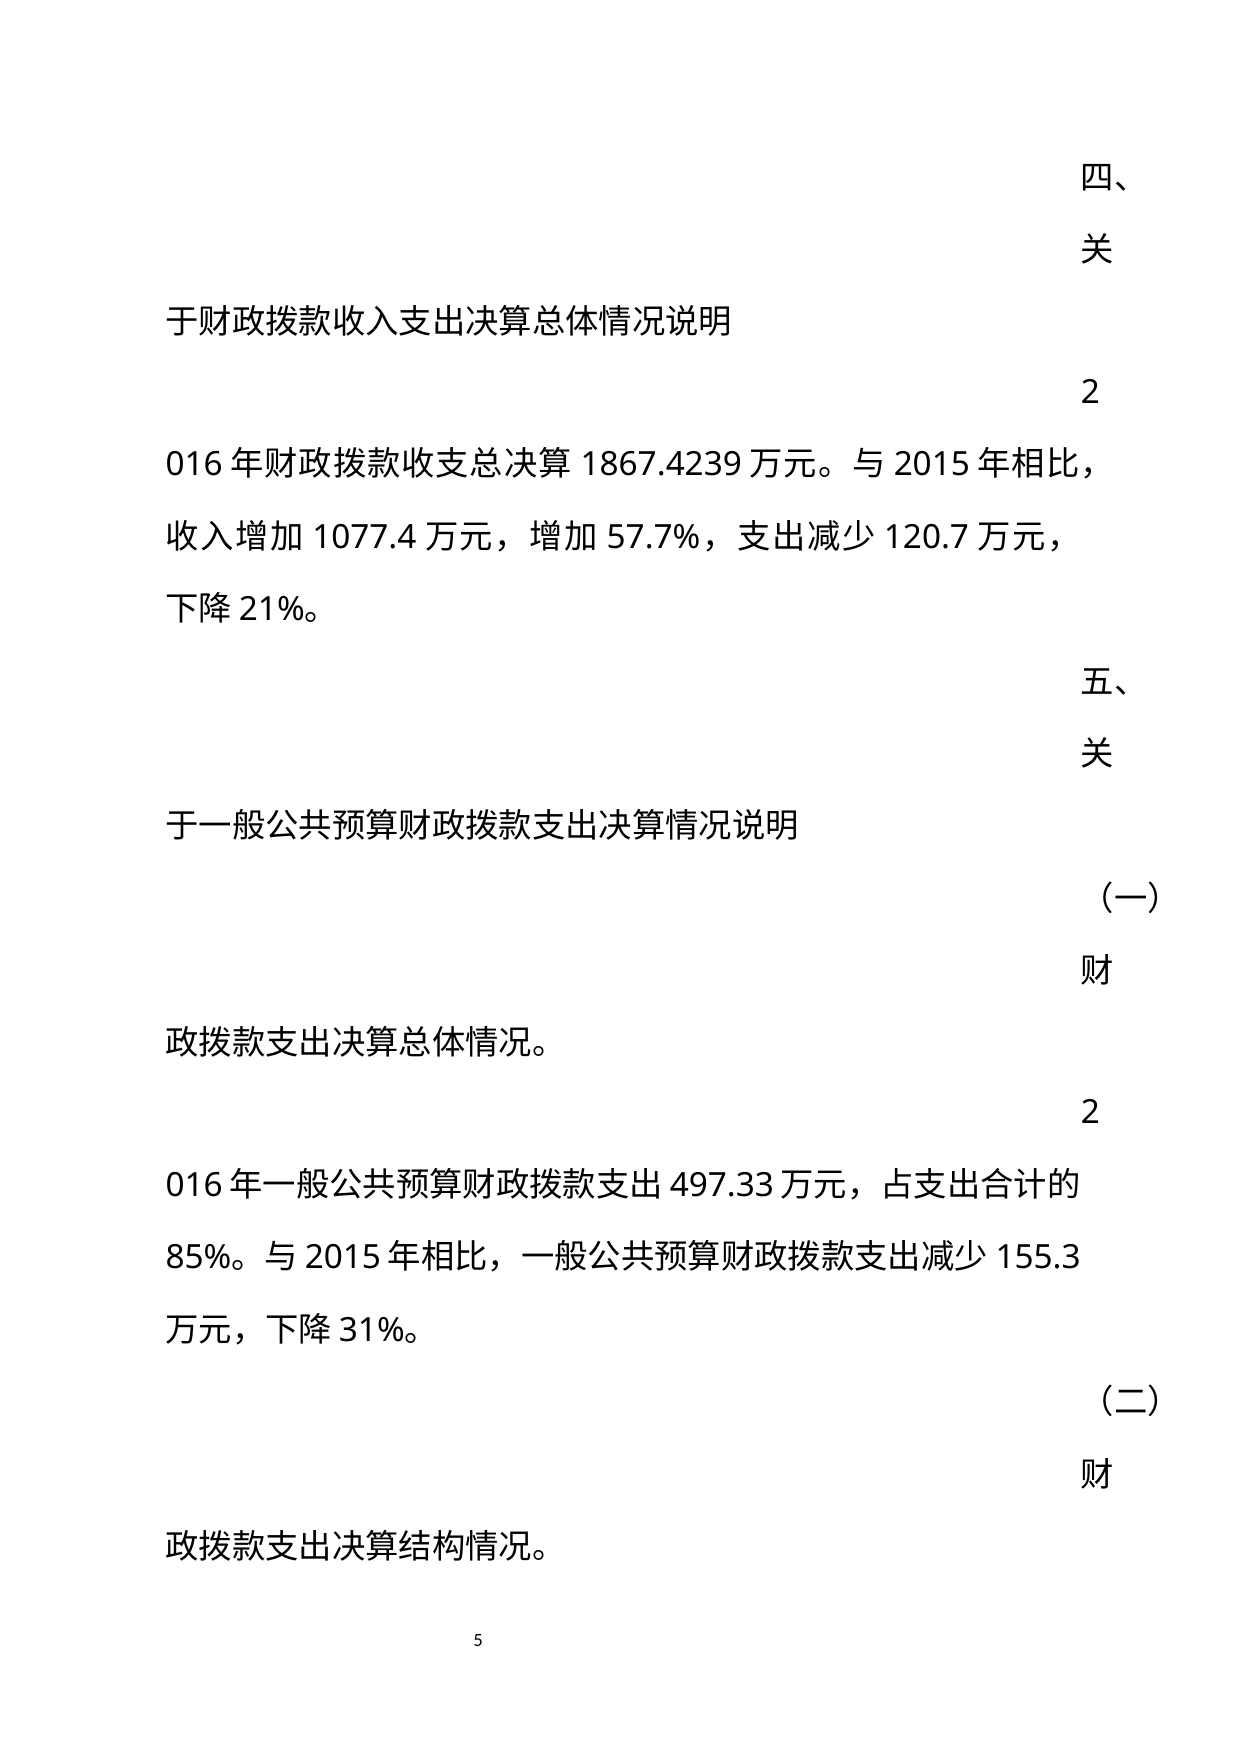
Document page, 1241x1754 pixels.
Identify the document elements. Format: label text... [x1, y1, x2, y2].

text 2016年一般公共预算财政拨款支出497.33万元，占支出合计的85%。与2015年相比，一般公共预算财政拨款支出减少155.3万元，下降31%。 [165, 1088, 1081, 1351]
list 关于一般公共预算财政拨款支出决算情况说明 [165, 654, 1081, 847]
list 财政拨款支出决算总体情况。 [165, 871, 1081, 1064]
list 财政拨款支出决算结构情况。 [165, 1375, 1081, 1568]
text 2016年财政拨款收支总决算1867.4239万元。与2015年相比，收入增加1077.4万元，增加57.7%，支出减少120.7万元，下降21%。 [165, 367, 1081, 630]
list 关于财政拨款收入支出决算总体情况说明 [165, 151, 1081, 343]
